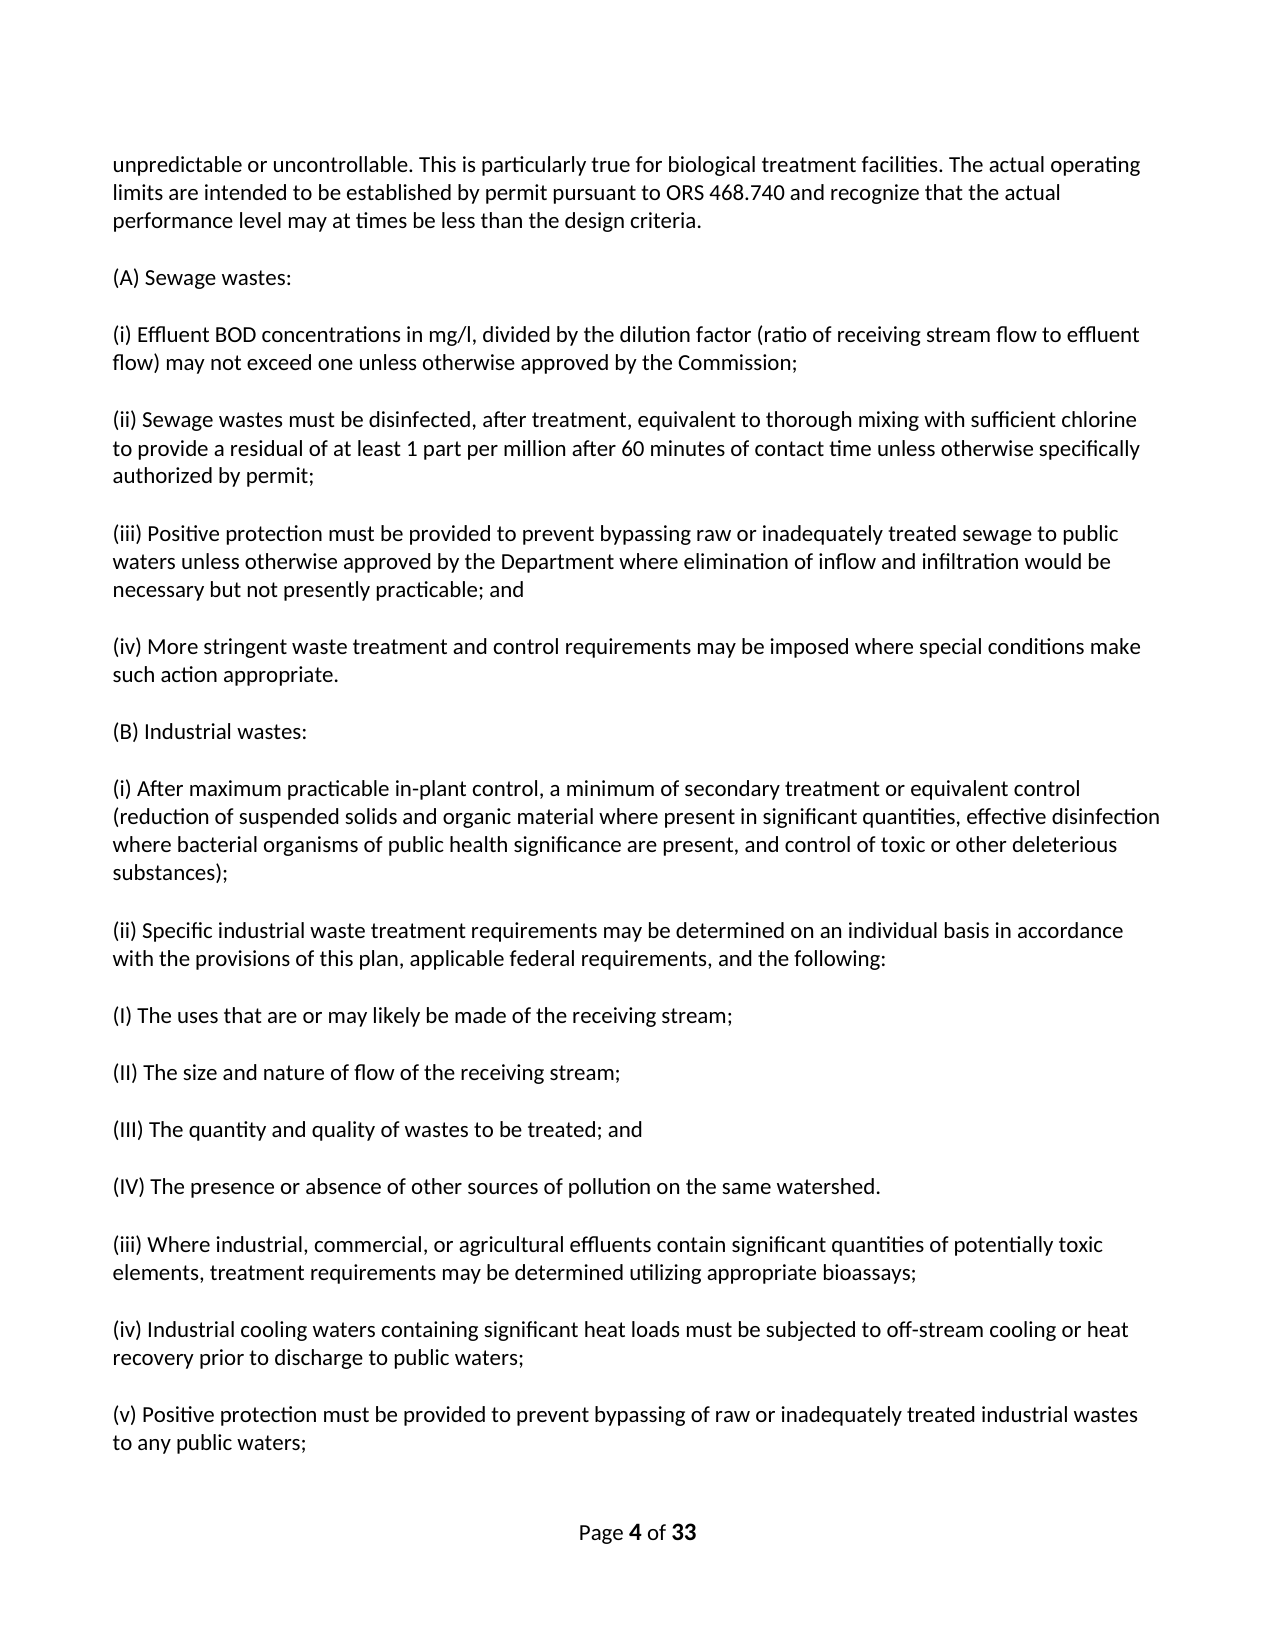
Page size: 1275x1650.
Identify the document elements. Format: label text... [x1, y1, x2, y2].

text (i) After maximum practicable in-plant control, a minimum of secondary treatment or equivalent control (reduction of suspended solids and organic material where present in significant quantities, effective disinfection where bacterial organisms of public health significance are present, and control of toxic or other deleterious substances); [112, 774, 1162, 887]
text (iv) More stringent waste treatment and control requirements may be imposed where special conditions make such action appropriate. [112, 632, 1162, 688]
text (iii) Where industrial, commercial, or agricultural effluents contain significant quantities of potentially toxic elements, treatment requirements may be determined utilizing appropriate bioassays; [112, 1230, 1162, 1286]
text (v) Positive protection must be provided to prevent bypassing of raw or inadequately treated industrial wastes to any public waters; [112, 1400, 1162, 1456]
text (III) The quantity and quality of wastes to be treated; and [112, 1115, 1162, 1143]
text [112, 150, 1162, 234]
text (I) The uses that are or may likely be made of the receiving stream; [112, 1001, 1162, 1029]
text (iv) Industrial cooling waters containing significant heat loads must be subjected to off-stream cooling or heat recovery prior to discharge to public waters; [112, 1315, 1162, 1371]
text (II) The size and nature of flow of the receiving stream; [112, 1058, 1162, 1086]
text (ii) Sewage wastes must be disinfected, after treatment, equivalent to thorough mixing with sufficient chlorine to provide a residual of at least 1 part per million after 60 minutes of contact time unless otherwise specifically authorized by permit; [112, 406, 1162, 490]
text (i) Effluent BOD concentrations in mg/l, divided by the dilution factor (ratio of receiving stream flow to effluent flow) may not exceed one unless otherwise approved by the Commission; [112, 320, 1162, 376]
text (B) Industrial wastes: [112, 717, 1162, 745]
text (ii) Specific industrial waste treatment requirements may be determined on an individual basis in accordance with the provisions of this plan, applicable federal requirements, and the following: [112, 916, 1162, 972]
text (A) Sewage wastes: [112, 263, 1162, 291]
text (IV) The presence or absence of other sources of pollution on the same watershed. [112, 1172, 1162, 1201]
text (iii) Positive protection must be provided to prevent bypassing raw or inadequately treated sewage to public waters unless otherwise approved by the Department where elimination of inflow and infiltration would be necessary but not presently practicable; and [112, 519, 1162, 603]
